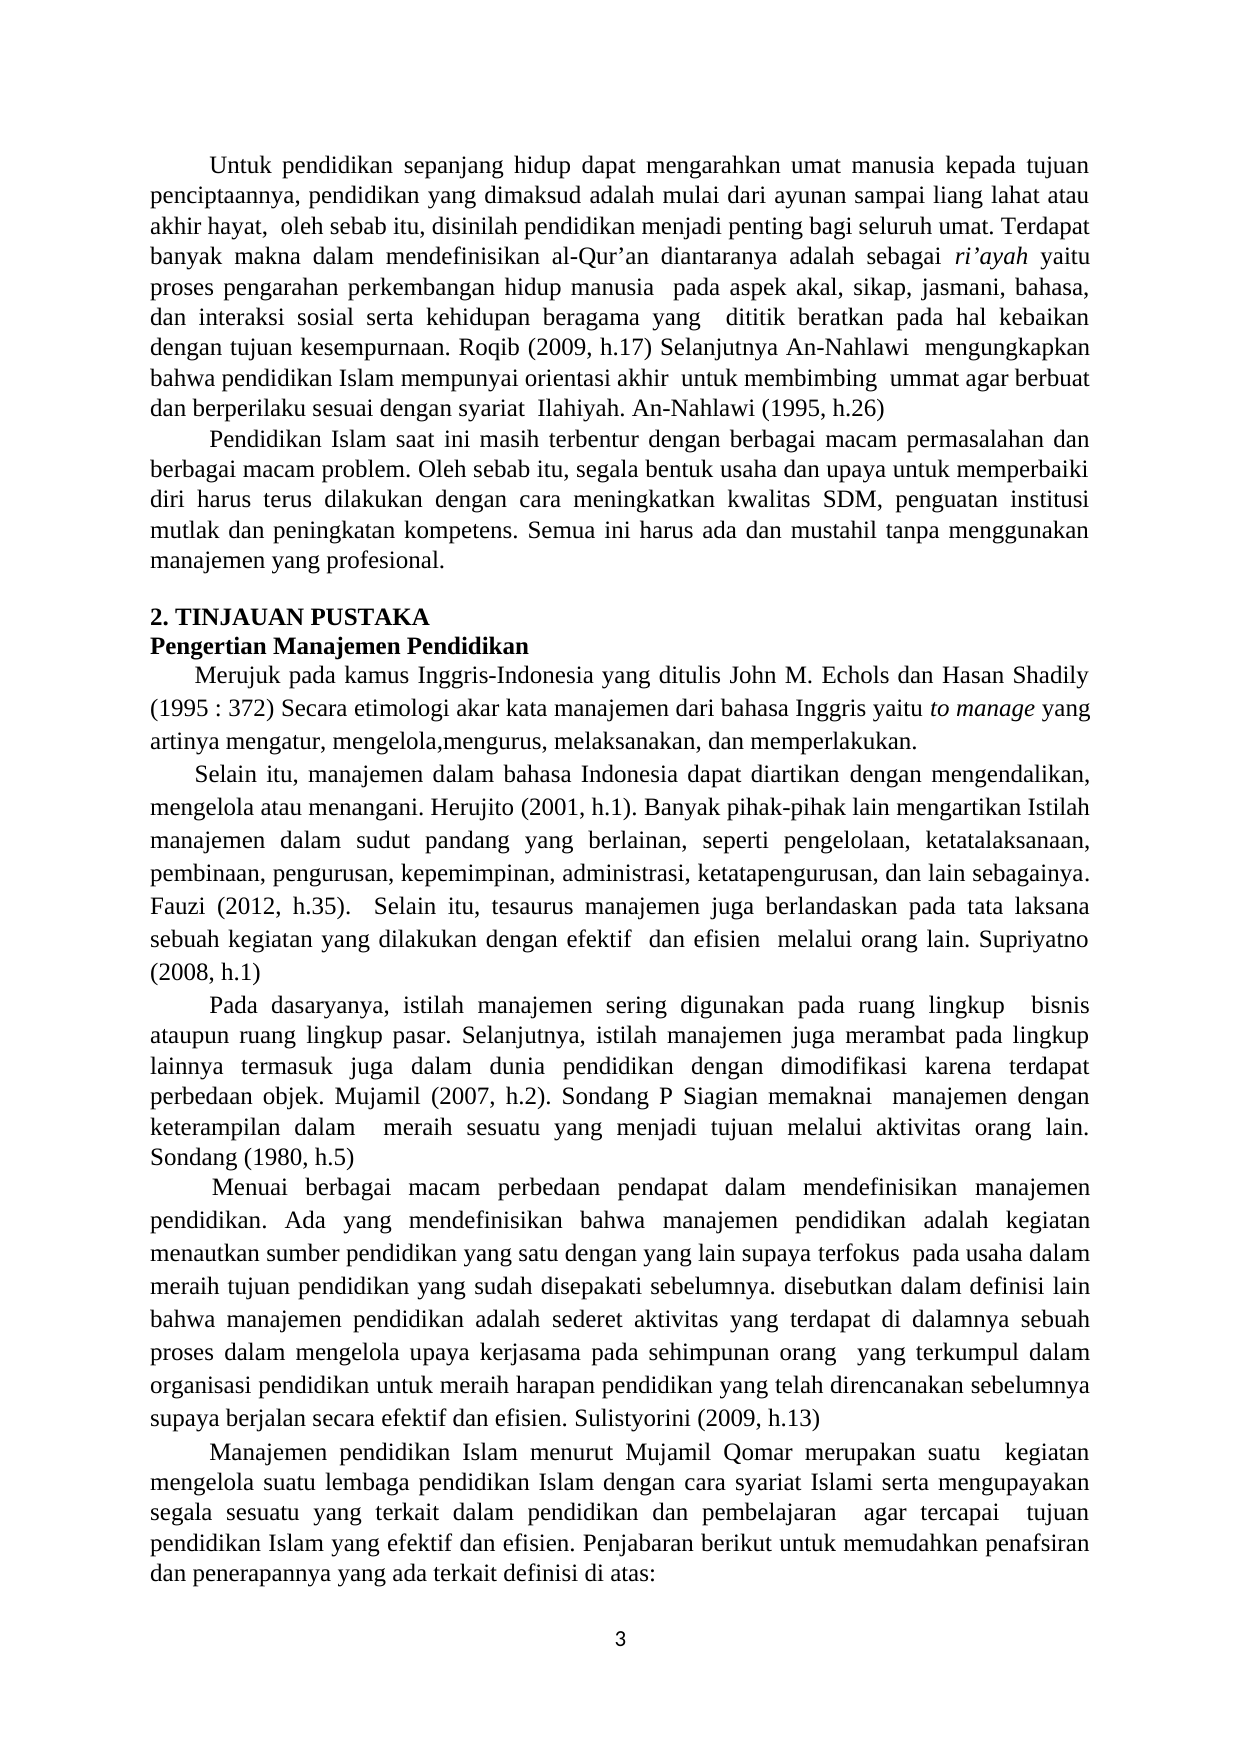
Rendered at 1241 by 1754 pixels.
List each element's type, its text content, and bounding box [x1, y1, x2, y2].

text Untuk pendidikan sepanjang hidup dapat mengarahkan umat manusia kepada tujuan penciptaannya, pendidikan yang dimaksud adalah mulai dari ayunan sampai liang lahat atau akhir hayat, oleh sebab itu, disinilah pendidikan menjadi penting bagi seluruh umat. Terdapat banyak makna dalam mendefinisikan al-Qur’an diantaranya adalah sebagai ri’ayah yaitu proses pengarahan perkembangan hidup manusia pada aspek akal, sikap, jasmani, bahasa, dan interaksi sosial serta kehidupan beragama yang dititik beratkan pada hal kebaikan dengan tujuan kesempurnaan. Roqib (2009, h.17) Selanjutnya An-Nahlawi mengungkapkan bahwa pendidikan Islam mempunyai orientasi akhir untuk membimbing ummat agar berbuat dan berperilaku sesuai dengan syariat Ilahiyah. An-Nahlawi (1995, h.26) [150, 150, 1090, 422]
list Merujuk pada kamus Inggris-Indonesia yang ditulis John M. Echols dan Hasan Shadily (1995 : 372) Secara etimologi akar kata manajemen dari bahasa Inggris yaitu to manage yang artinya mengatur, mengelola,mengurus, melaksanakan, dan memperlakukan. [150, 660, 1090, 754]
list Menuai berbagai macam perbedaan pendapat dalam mendefinisikan manajemen pendidikan. Ada yang mendefinisikan bahwa manajemen pendidikan adalah kegiatan menautkan sumber pendidikan yang satu dengan yang lain supaya terfokus pada usaha dalam meraih tujuan pendidikan yang sudah disepakati sebelumnya. disebutkan dalam definisi lain bahwa manajemen pendidikan adalah sederet aktivitas yang terdapat di dalamnya sebuah proses dalam mengelola upaya kerjasama pada sehimpunan orang yang terkumpul dalam organisasi pendidikan untuk meraih harapan pendidikan yang telah direncanakan sebelumnya supaya berjalan secara efektif dan efisien. Sulistyorini (2009, h.13) [150, 1172, 1090, 1432]
list Selain itu, manajemen dalam bahasa Indonesia dapat diartikan dengan mengendalikan, mengelola atau menangani. Herujito (2001, h.1). Banyak pihak-pihak lain mengartikan Istilah manajemen dalam sudut pandang yang berlainan, seperti pengelolaan, ketatalaksanaan, pembinaan, pengurusan, kepemimpinan, administrasi, ketatapengurusan, dan lain sebagainya. Fauzi (2012, h.35). Selain itu, tesaurus manajemen juga berlandaskan pada tata laksana sebuah kegiatan yang dilakukan dengan efektif dan efisien melalui orang lain. Supriyatno (2008, h.1) [150, 759, 1090, 986]
text Pendidikan Islam saat ini masih terbentur dengan berbagai macam permasalahan dan berbagai macam problem. Oleh sebab itu, segala bentuk usaha dan upaya untuk memperbaiki diri harus terus dilakukan dengan cara meningkatkan kwalitas SDM, penguatan institusi mutlak dan peningkatan kompetens. Semua ini harus ada dan mustahil tanpa menggunakan manajemen yang profesional. [150, 424, 1090, 574]
text Manajemen pendidikan Islam menurut Mujamil Qomar merupakan suatu kegiatan mengelola suatu lembaga pendidikan Islam dengan cara syariat Islami serta mengupayakan segala sesuatu yang terkait dalam pendidikan dan pembelajaran agar tercapai tujuan pendidikan Islam yang efektif dan efisien. Penjabaran berikut untuk memudahkan penafsiran dan penerapannya yang ada terkait definisi di atas: [150, 1437, 1090, 1587]
text Pengertian Manajemen Pendidikan [150, 631, 1090, 660]
text Pada dasaryanya, istilah manajemen sering digunakan pada ruang lingkup bisnis ataupun ruang lingkup pasar. Selanjutnya, istilah manajemen juga merambat pada lingkup lainnya termasuk juga dalam dunia pendidikan dengan dimodifikasi karena terdapat perbedaan objek. Mujamil (2007, h.2). Sondang P Siagian memaknai manajemen dengan keterampilan dalam meraih sesuatu yang menjadi tujuan melalui aktivitas orang lain. Sondang (1980, h.5) [150, 990, 1090, 1171]
text 2. TINJAUAN PUSTAKA [150, 602, 1090, 631]
